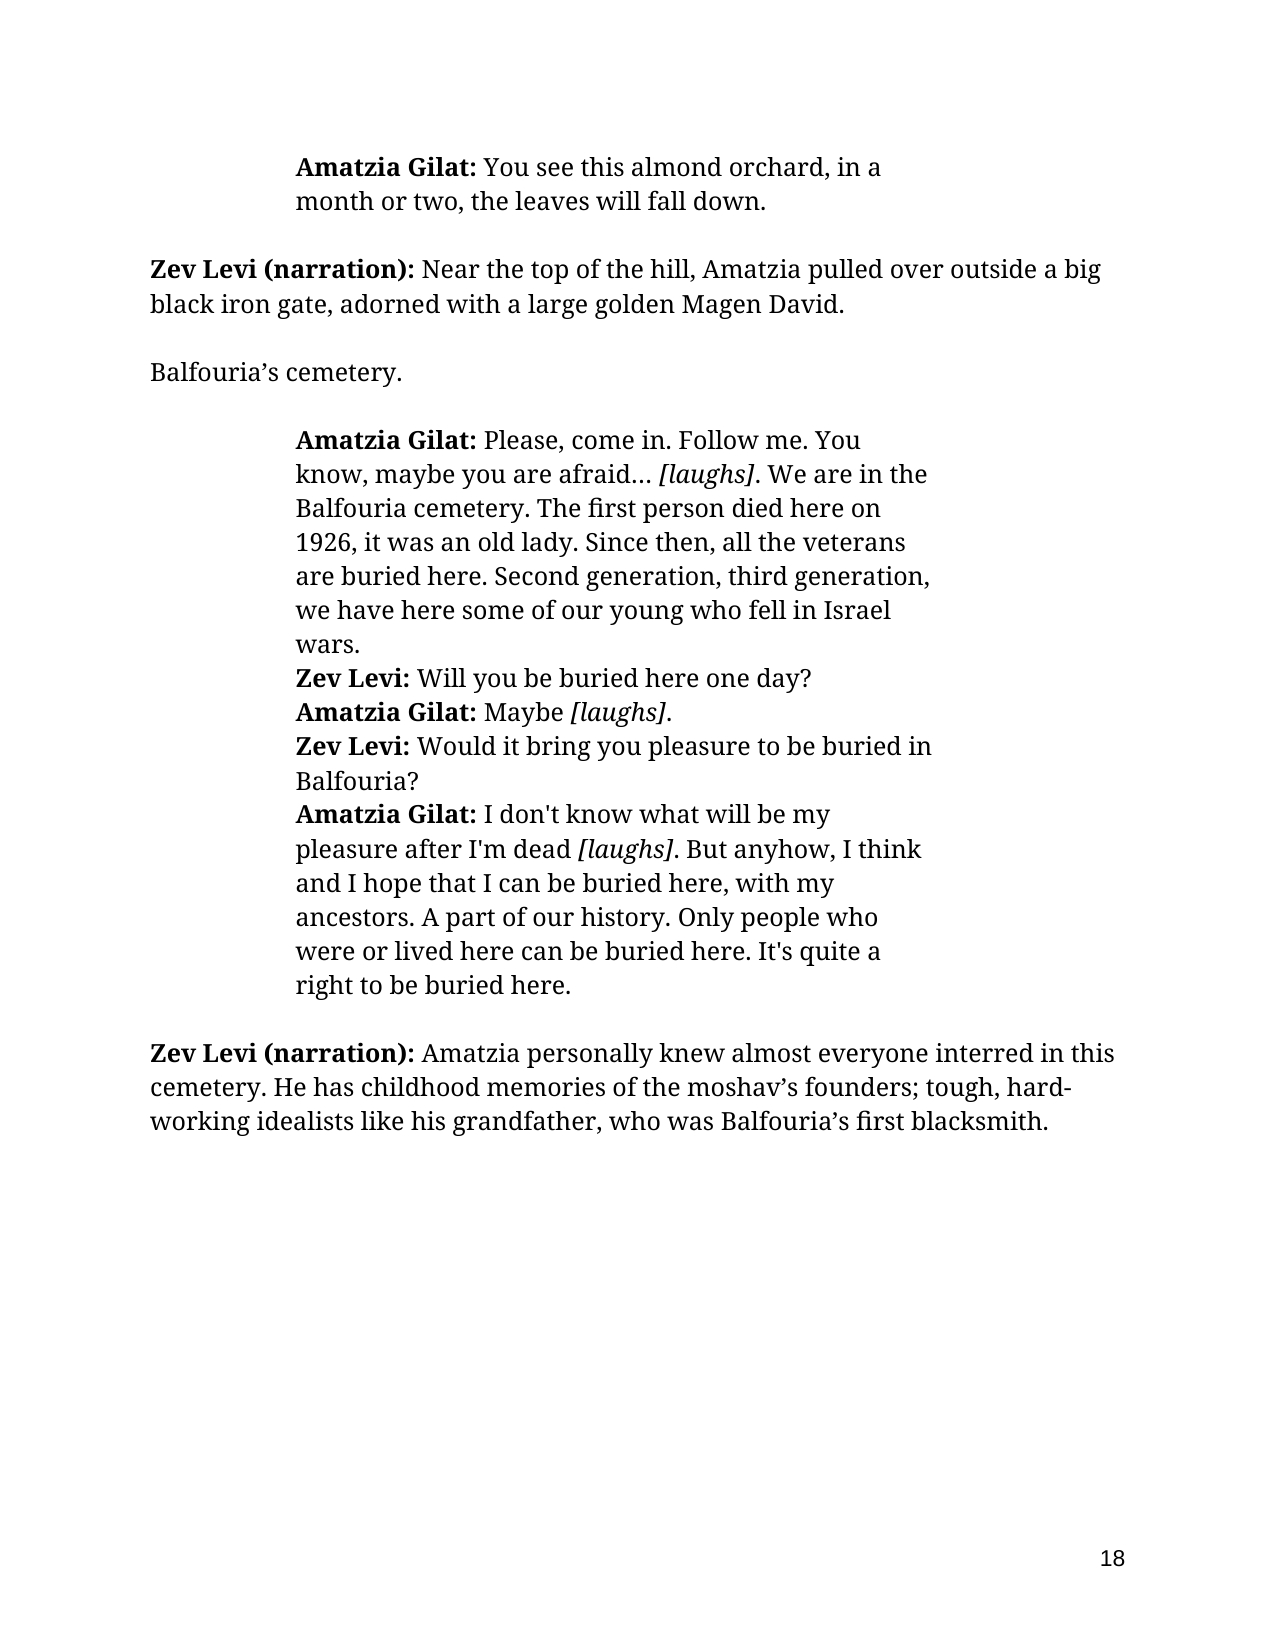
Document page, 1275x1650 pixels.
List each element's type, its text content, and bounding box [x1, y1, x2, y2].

title Amatzia Gilat: I don't know what will be my pleasure after I'm dead [laughs]. But anyhow, I think and I hope that I can be buried here, with my ancestors. A part of our history. Only people who were or lived here can be buried here. It's quite a right to be buried here. [295, 797, 934, 1002]
title Amatzia Gilat: You see this almond orchard, in a month or two, the leaves will fall down. [295, 150, 934, 218]
title Zev Levi: Would it bring you pleasure to be buried in Balfouria? [295, 729, 934, 797]
text Zev Levi (narration): Near the top of the hill, Amatzia pulled over outside a big black iron gate, adorned with a large golden Magen David. [150, 252, 1125, 320]
text Balfouria’s cemetery. [150, 354, 1125, 388]
text Zev Levi (narration): Amatzia personally knew almost everyone interred in this cemetery. He has childhood memories of the moshav’s founders; tough, hard-working idealists like his grandfather, who was Balfouria’s first blacksmith. [150, 1036, 1125, 1138]
title Zev Levi: Will you be buried here one day? [295, 661, 934, 695]
title Amatzia Gilat: Maybe [laughs]. [295, 695, 934, 729]
title Amatzia Gilat: Please, come in. Follow me. You know, maybe you are afraid… [laughs]. We are in the Balfouria cemetery. The first person died here on 1926, it was an old lady. Since then, all the veterans are buried here. Second generation, third generation, we have here some of our young who fell in Israel wars. [295, 422, 934, 661]
